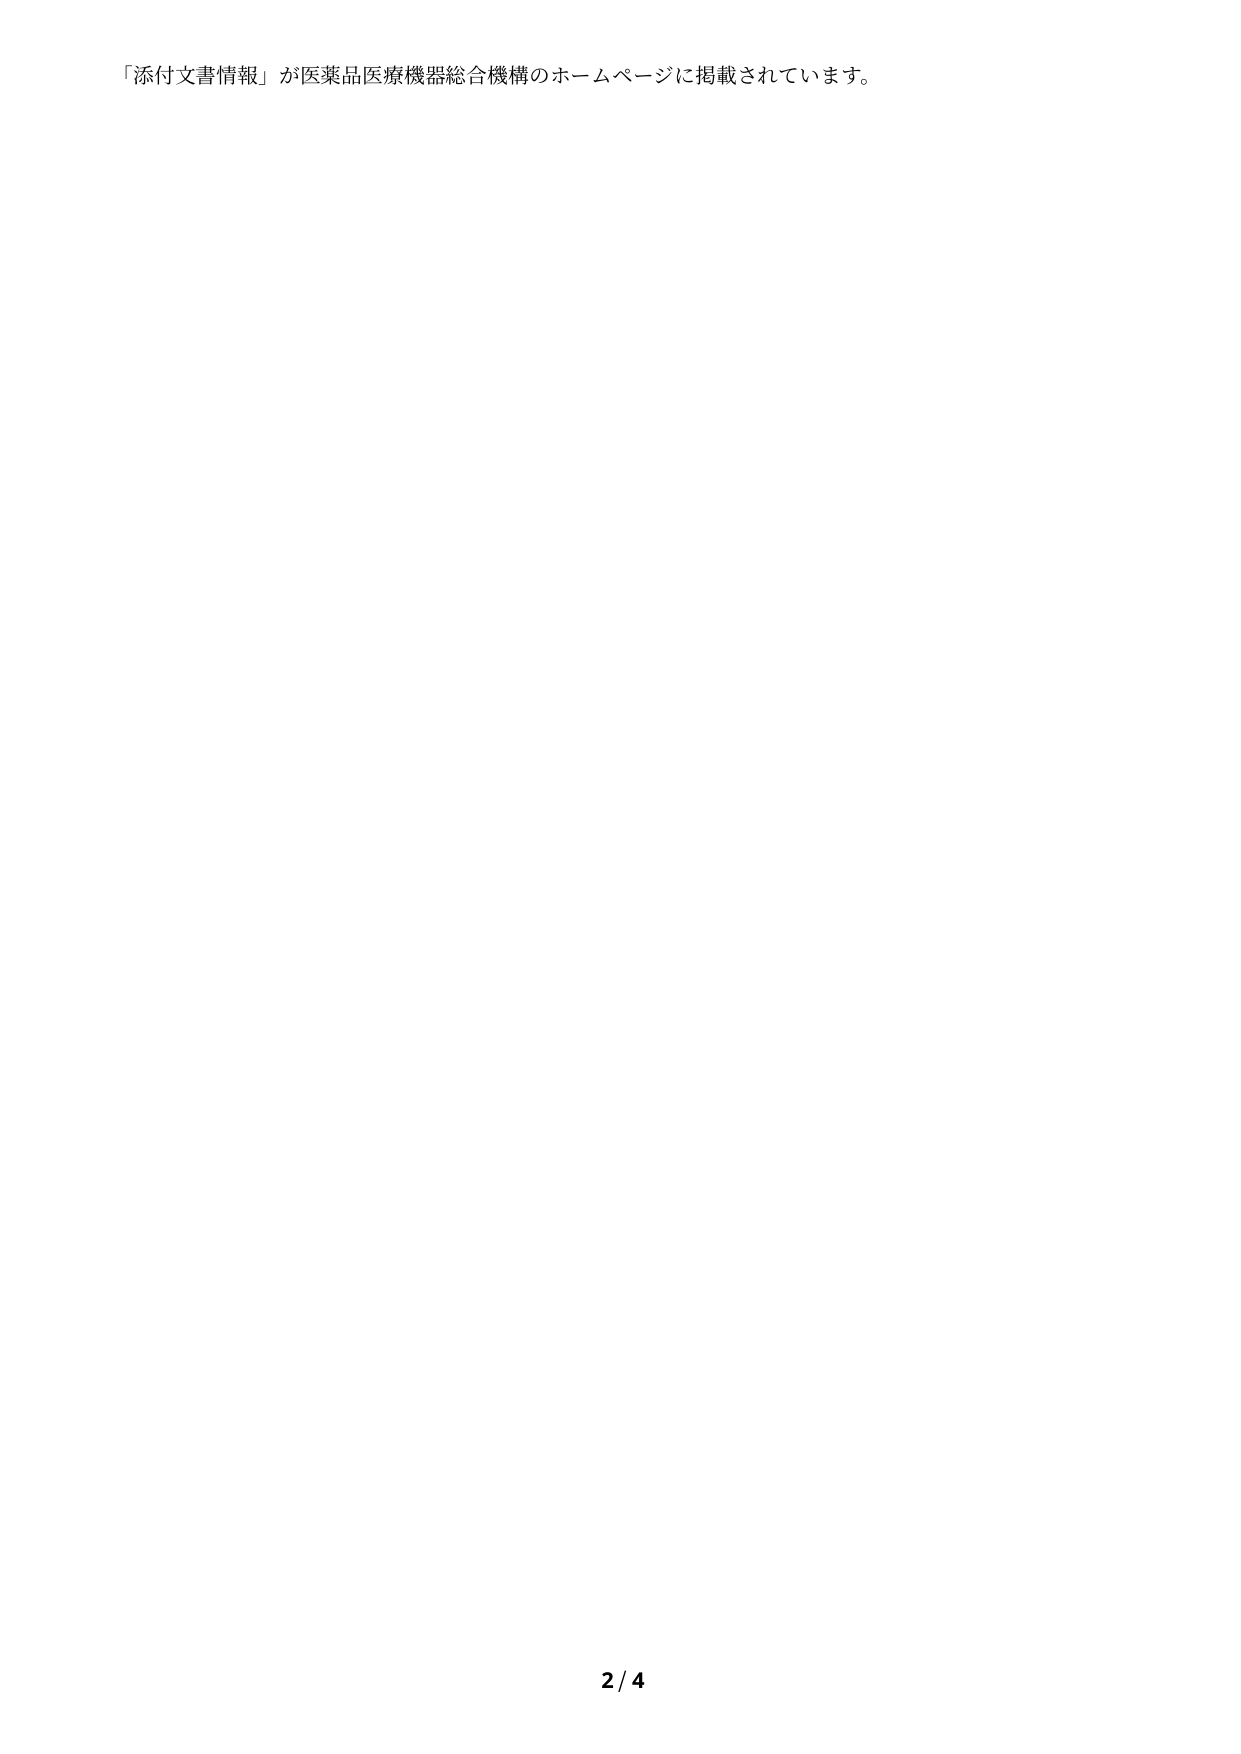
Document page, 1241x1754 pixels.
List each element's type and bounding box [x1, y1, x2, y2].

text [112, 59, 1128, 89]
